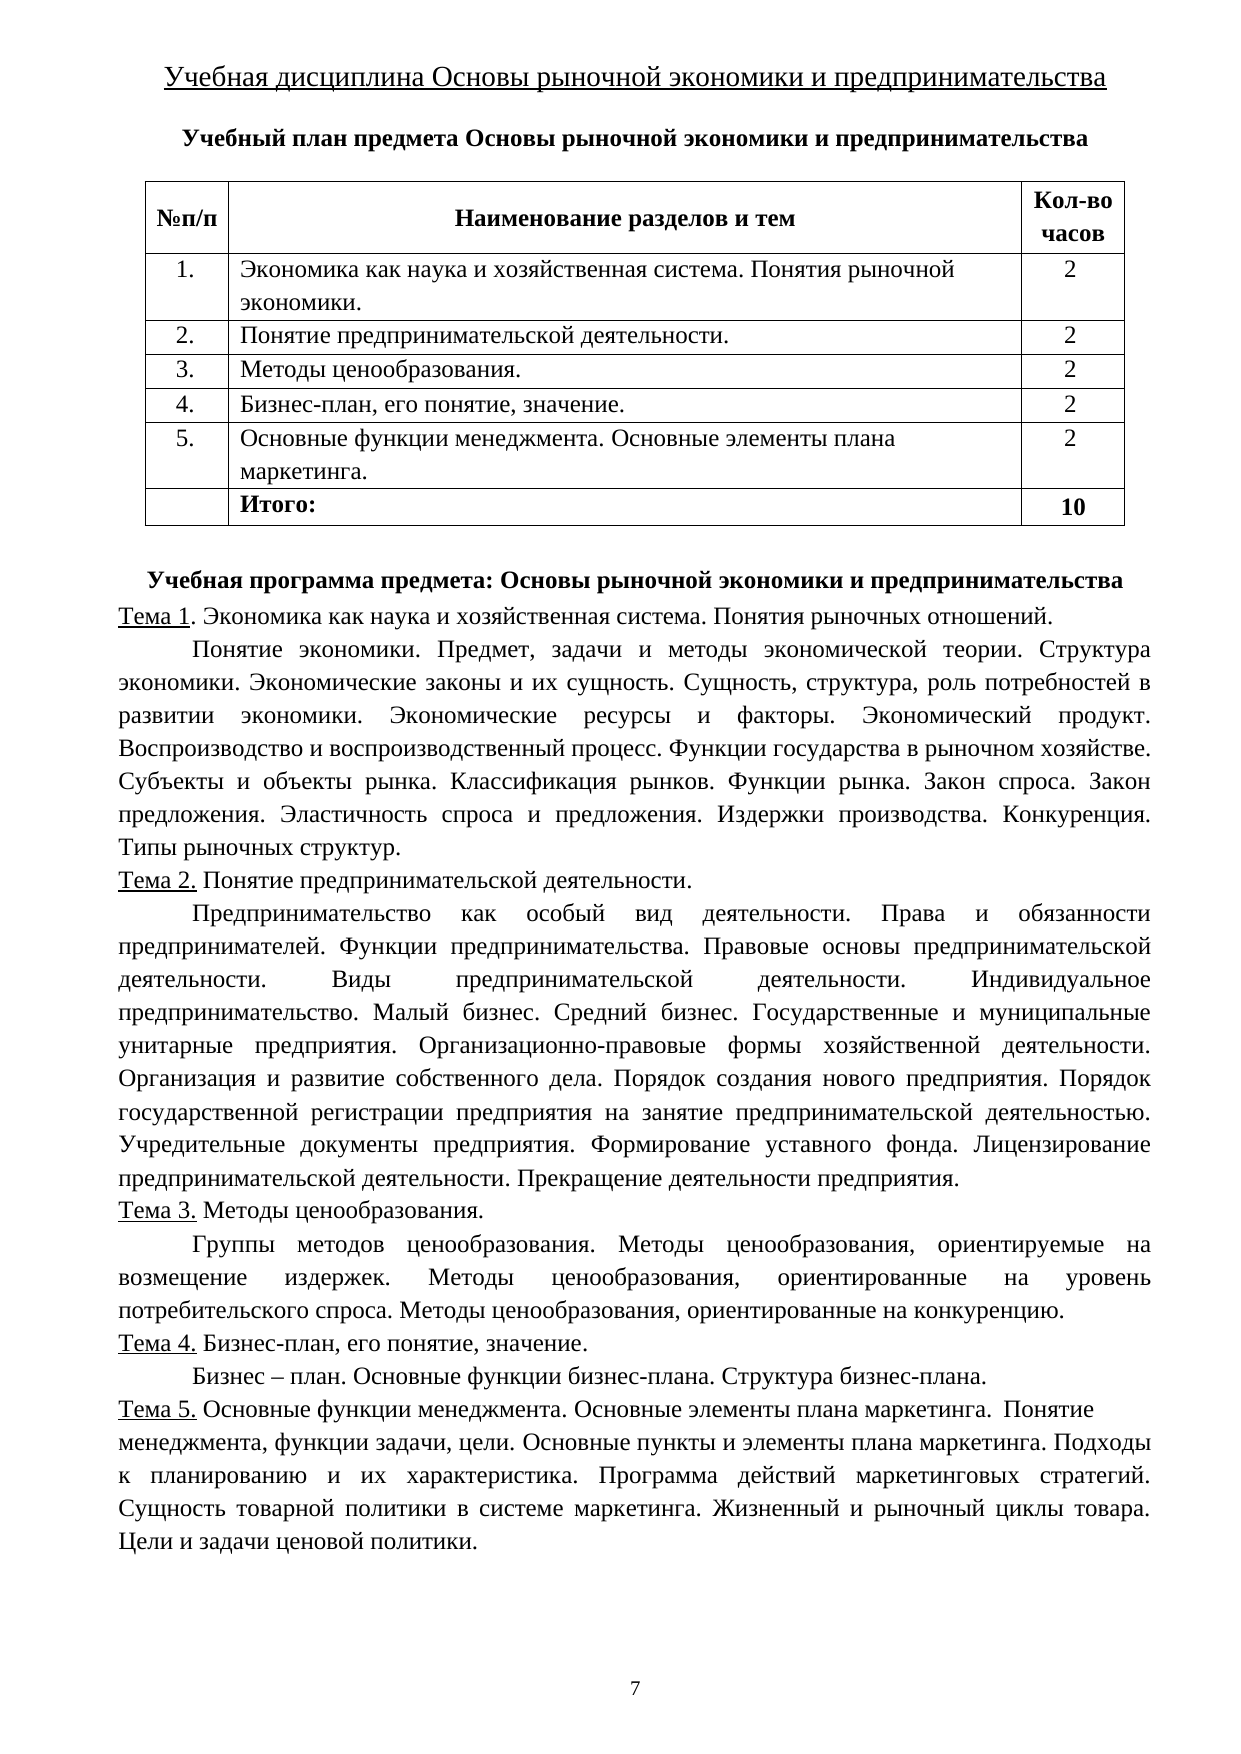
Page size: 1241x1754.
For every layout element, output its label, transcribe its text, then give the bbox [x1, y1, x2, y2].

text Тема 5. Основные функции менеджмента. Основные элементы плана маркетинга. Понятие менеджмента, функции задачи, цели. Основные пункты и элементы плана маркетинга. Подходы к планированию и их характеристика. Программа действий маркетинговых стратегий. Сущность товарной политики в системе маркетинга. Жизненный и рыночный циклы товара. Цели и задачи ценовой политики. [118, 1394, 1152, 1554]
table_header Кол-во часов [1022, 182, 1124, 253]
table_cell [146, 254, 228, 319]
table_cell 2 [1022, 423, 1124, 488]
text Тема 2. Понятие предпринимательской деятельности. [118, 865, 1152, 894]
table_cell 2 [1022, 389, 1124, 422]
table_cell [146, 423, 228, 488]
text Бизнес – план. Основные функции бизнес-плана. Структура бизнес-плана. [118, 1361, 1152, 1389]
text Учебная дисциплина Основы рыночной экономики и предпринимательства [118, 59, 1152, 93]
text Тема 4. Бизнес-план, его понятие, значение. [118, 1328, 1152, 1356]
table_cell Экономика как наука и хозяйственная система. Понятия рыночной экономики. [229, 254, 1021, 319]
table_cell Методы ценообразования. [229, 355, 1021, 388]
text Предпринимательство как особый вид деятельности. Права и обязанности предпринимателей. Функции предпринимательства. Правовые основы предпринимательской деятельности. Виды предпринимательской деятельности. Индивидуальное предпринимательство. Малый бизнес. Средний бизнес. Государственные и муниципальные унитарные предприятия. Организационно-правовые формы хозяйственной деятельности. Организация и развитие собственного дела. Порядок создания нового предприятия. Порядок государственной регистрации предприятия на занятие предпринимательской деятельностью. Учредительные документы предприятия. Формирование уставного фонда. Лицензирование предпринимательской деятельности. Прекращение деятельности предприятия. [118, 898, 1152, 1191]
table_header №п/п [146, 182, 228, 253]
text Учебная программа предмета: Основы рыночной экономики и предпринимательства [118, 565, 1152, 594]
table_cell 2 [1022, 254, 1124, 319]
table_cell [146, 489, 228, 525]
table_cell 10 [1022, 489, 1124, 525]
table_cell Бизнес-план, его понятие, значение. [229, 389, 1021, 422]
text Понятие экономики. Предмет, задачи и методы экономической теории. Структура экономики. Экономические законы и их сущность. Сущность, структура, роль потребностей в развитии экономики. Экономические ресурсы и факторы. Экономический продукт. Воспроизводство и воспроизводственный процесс. Функции государства в рыночном хозяйстве. Субъекты и объекты рынка. Классификация рынков. Функции рынка. Закон спроса. Закон предложения. Эластичность спроса и предложения. Издержки производства. Конкуренция. Типы рыночных структур. [118, 634, 1152, 861]
table_cell [146, 389, 228, 422]
table_header Наименование разделов и тем [229, 182, 1021, 253]
table_cell 2 [1022, 355, 1124, 388]
text Тема 1. Экономика как наука и хозяйственная система. Понятия рыночных отношений. [118, 601, 1152, 630]
table_cell [146, 321, 228, 353]
table_cell Понятие предпринимательской деятельности. [229, 321, 1021, 353]
text Тема 3. Методы ценообразования. [103, 1196, 1152, 1224]
table_cell Основные функции менеджмента. Основные элементы плана маркетинга. [229, 423, 1021, 488]
table_cell Итого: [229, 489, 1021, 525]
table_cell 2 [1022, 321, 1124, 353]
text Учебный план предмета Основы рыночной экономики и предпринимательства [118, 123, 1152, 151]
text Группы методов ценообразования. Методы ценообразования, ориентируемые на возмещение издержек. Методы ценообразования, ориентированные на уровень потребительского спроса. Методы ценообразования, ориентированные на конкуренцию. [118, 1229, 1152, 1323]
table_cell [146, 355, 228, 388]
